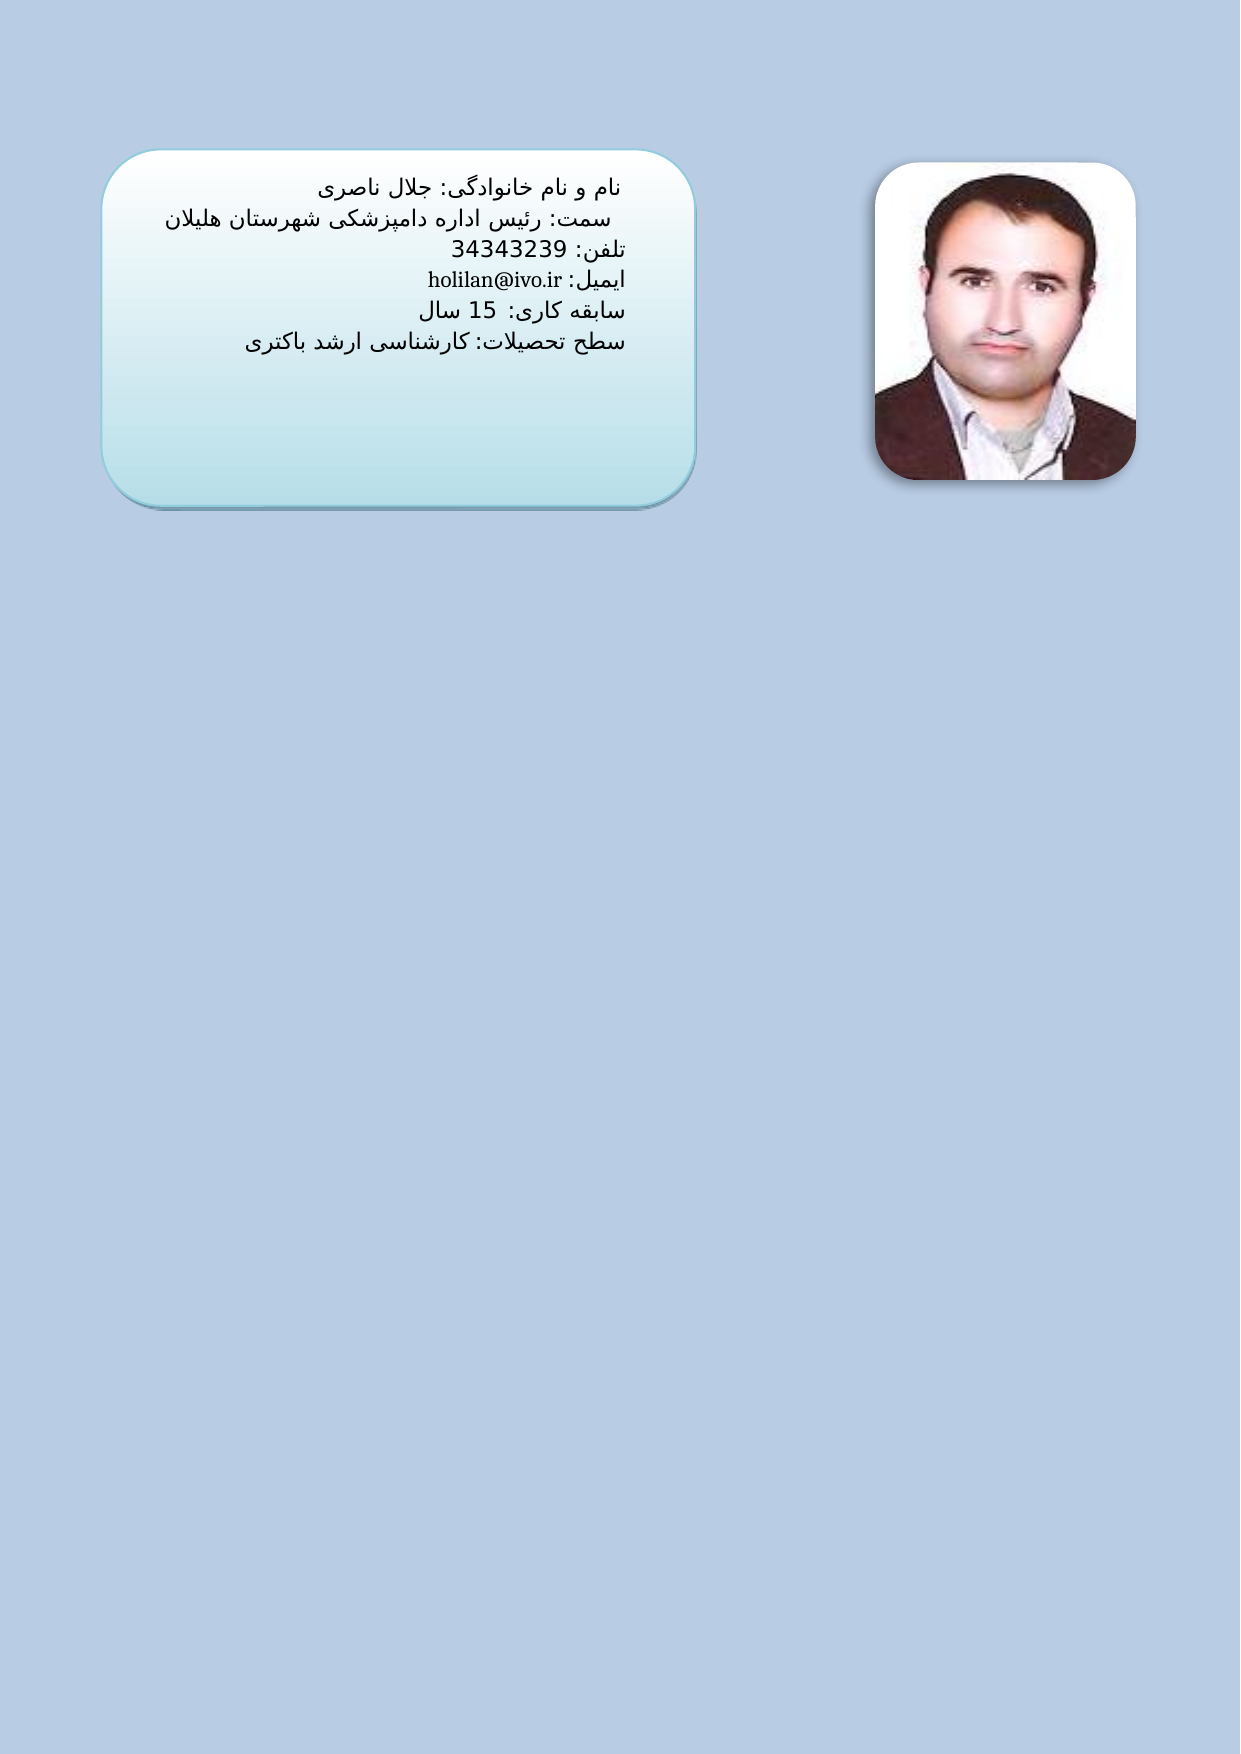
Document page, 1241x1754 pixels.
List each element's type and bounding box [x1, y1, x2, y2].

picture [875, 162, 1136, 480]
